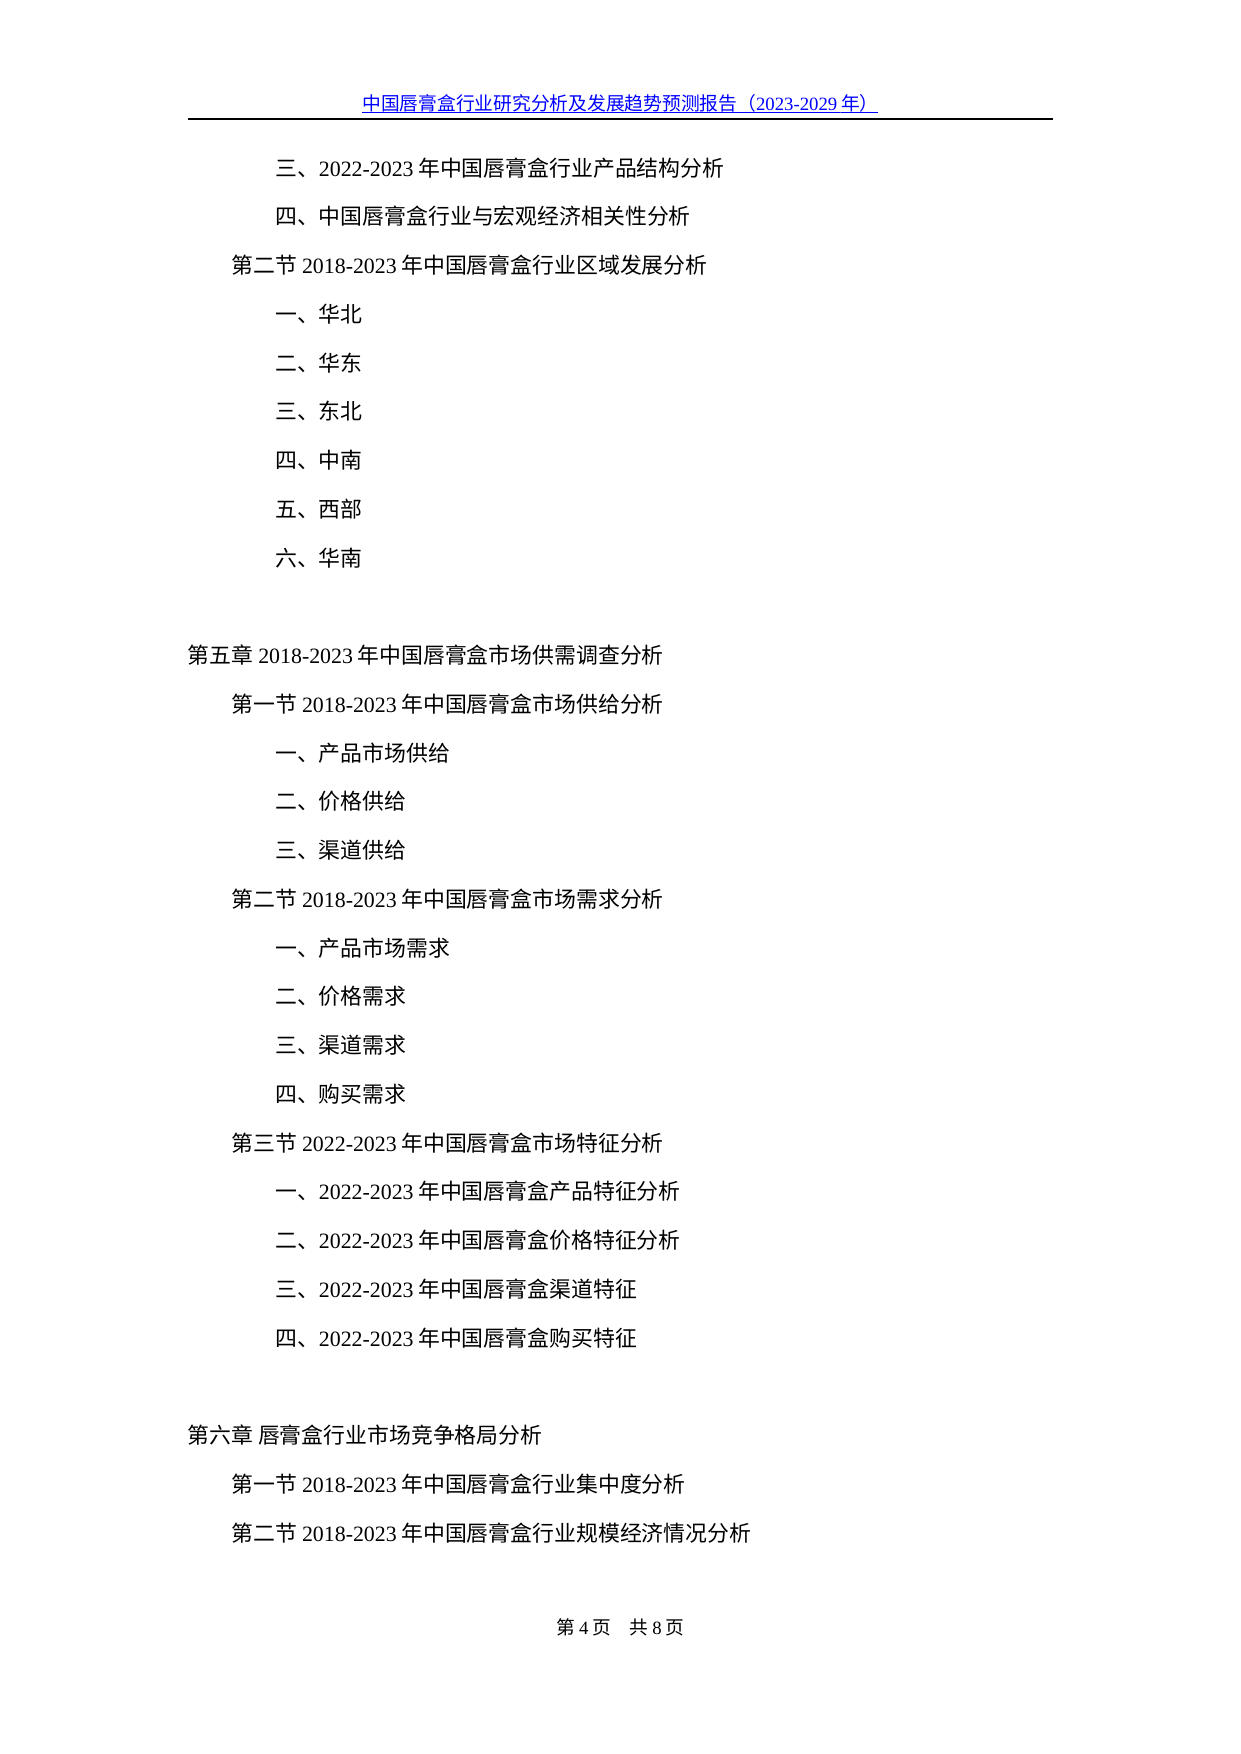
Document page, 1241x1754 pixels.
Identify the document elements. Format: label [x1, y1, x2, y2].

text [187, 150, 1053, 1548]
